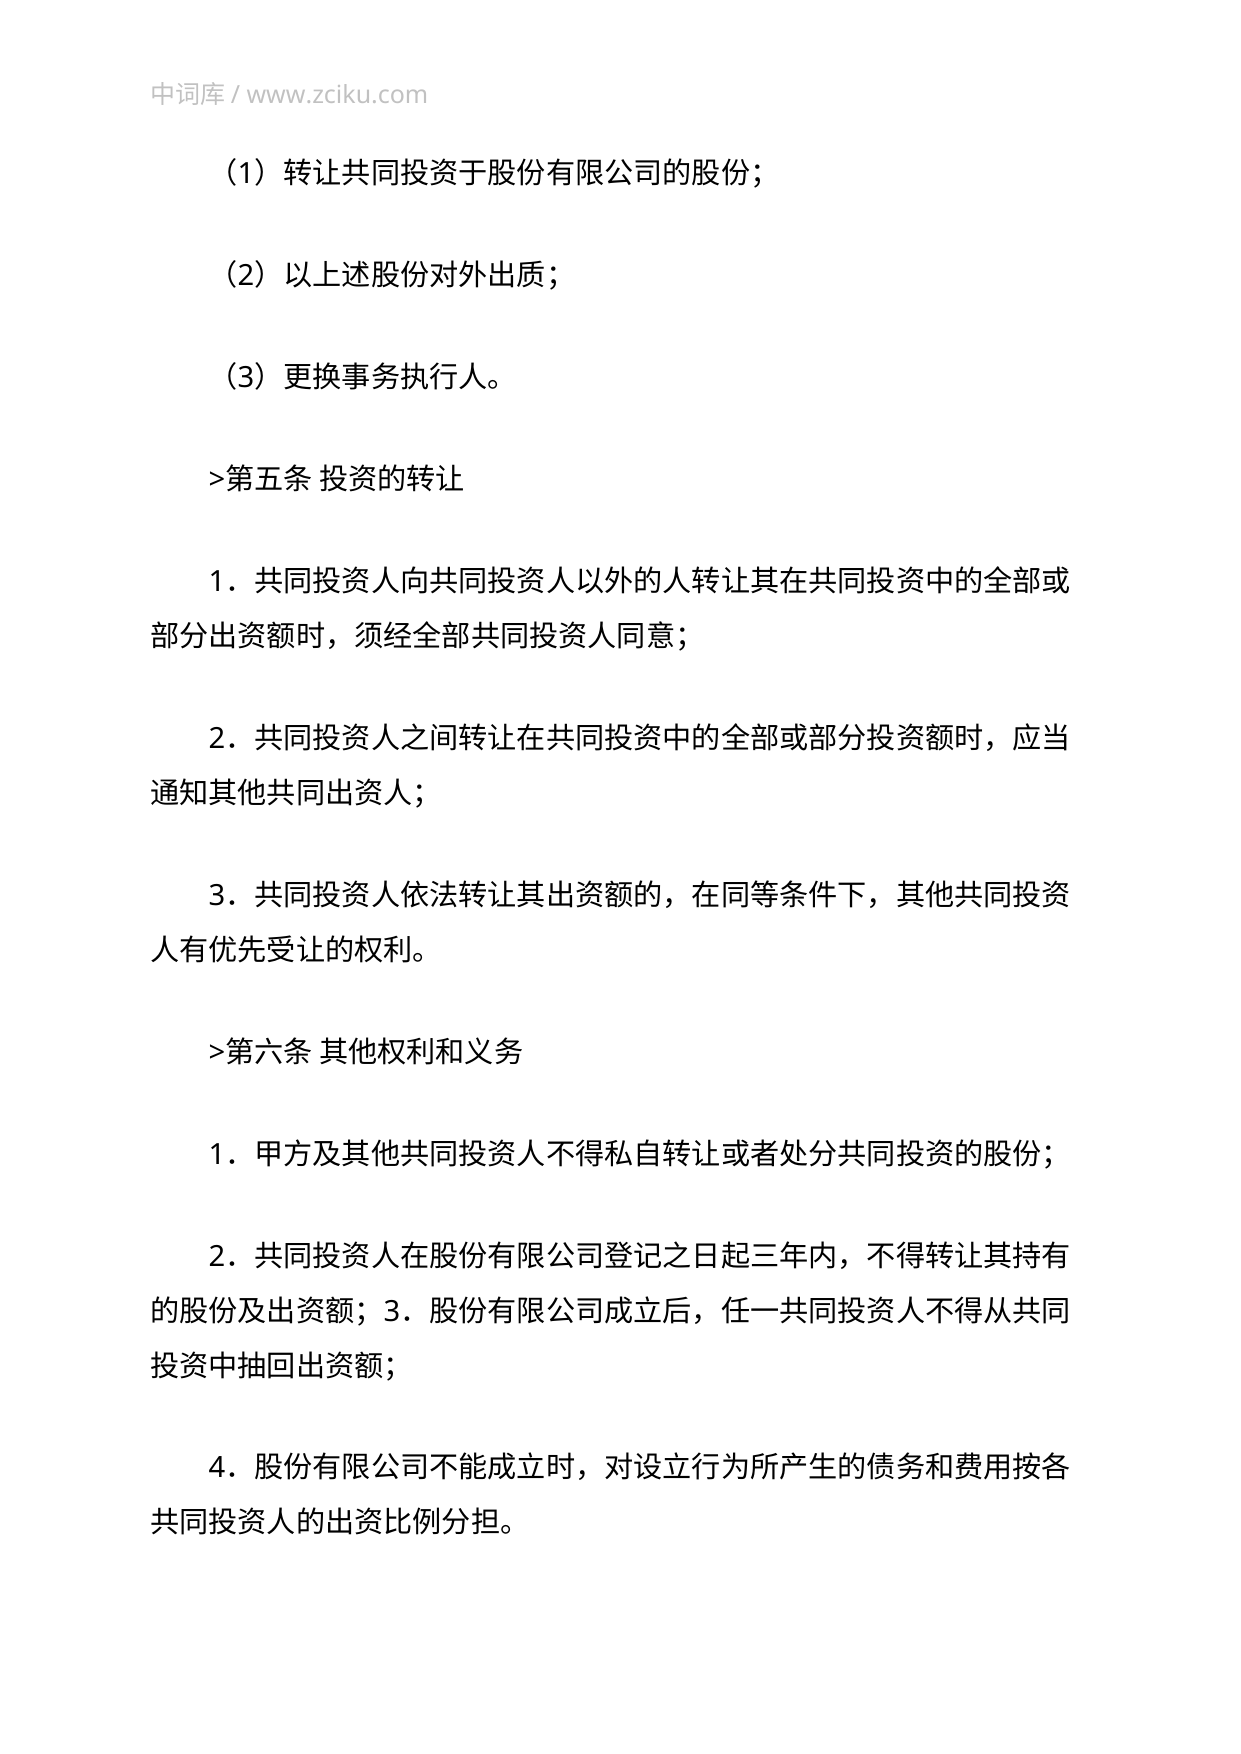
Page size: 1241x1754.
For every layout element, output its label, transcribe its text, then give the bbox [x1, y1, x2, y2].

text 4．股份有限公司不能成立时，对设立行为所产生的债务和费用按各共同投资人的出资比例分担。 [150, 1444, 1090, 1541]
text 1．共同投资人向共同投资人以外的人转让其在共同投资中的全部或部分出资额时，须经全部共同投资人同意； [150, 558, 1090, 655]
text 3．共同投资人依法转让其出资额的，在同等条件下，其他共同投资人有优先受让的权利。 [150, 871, 1090, 969]
text 1．甲方及其他共同投资人不得私自转让或者处分共同投资的股份； [150, 1130, 1090, 1173]
text >第五条 投资的转让 [150, 456, 1090, 498]
text >第六条 其他权利和义务 [150, 1028, 1090, 1071]
text 2．共同投资人之间转让在共同投资中的全部或部分投资额时，应当通知其他共同出资人； [150, 715, 1090, 812]
text 2．共同投资人在股份有限公司登记之日起三年内，不得转让其持有的股份及出资额；3．股份有限公司成立后，任一共同投资人不得从共同投资中抽回出资额； [150, 1232, 1090, 1384]
text （1）转让共同投资于股份有限公司的股份； [150, 150, 1090, 192]
text （2）以上述股份对外出质； [150, 252, 1090, 294]
text （3）更换事务执行人。 [150, 354, 1090, 396]
